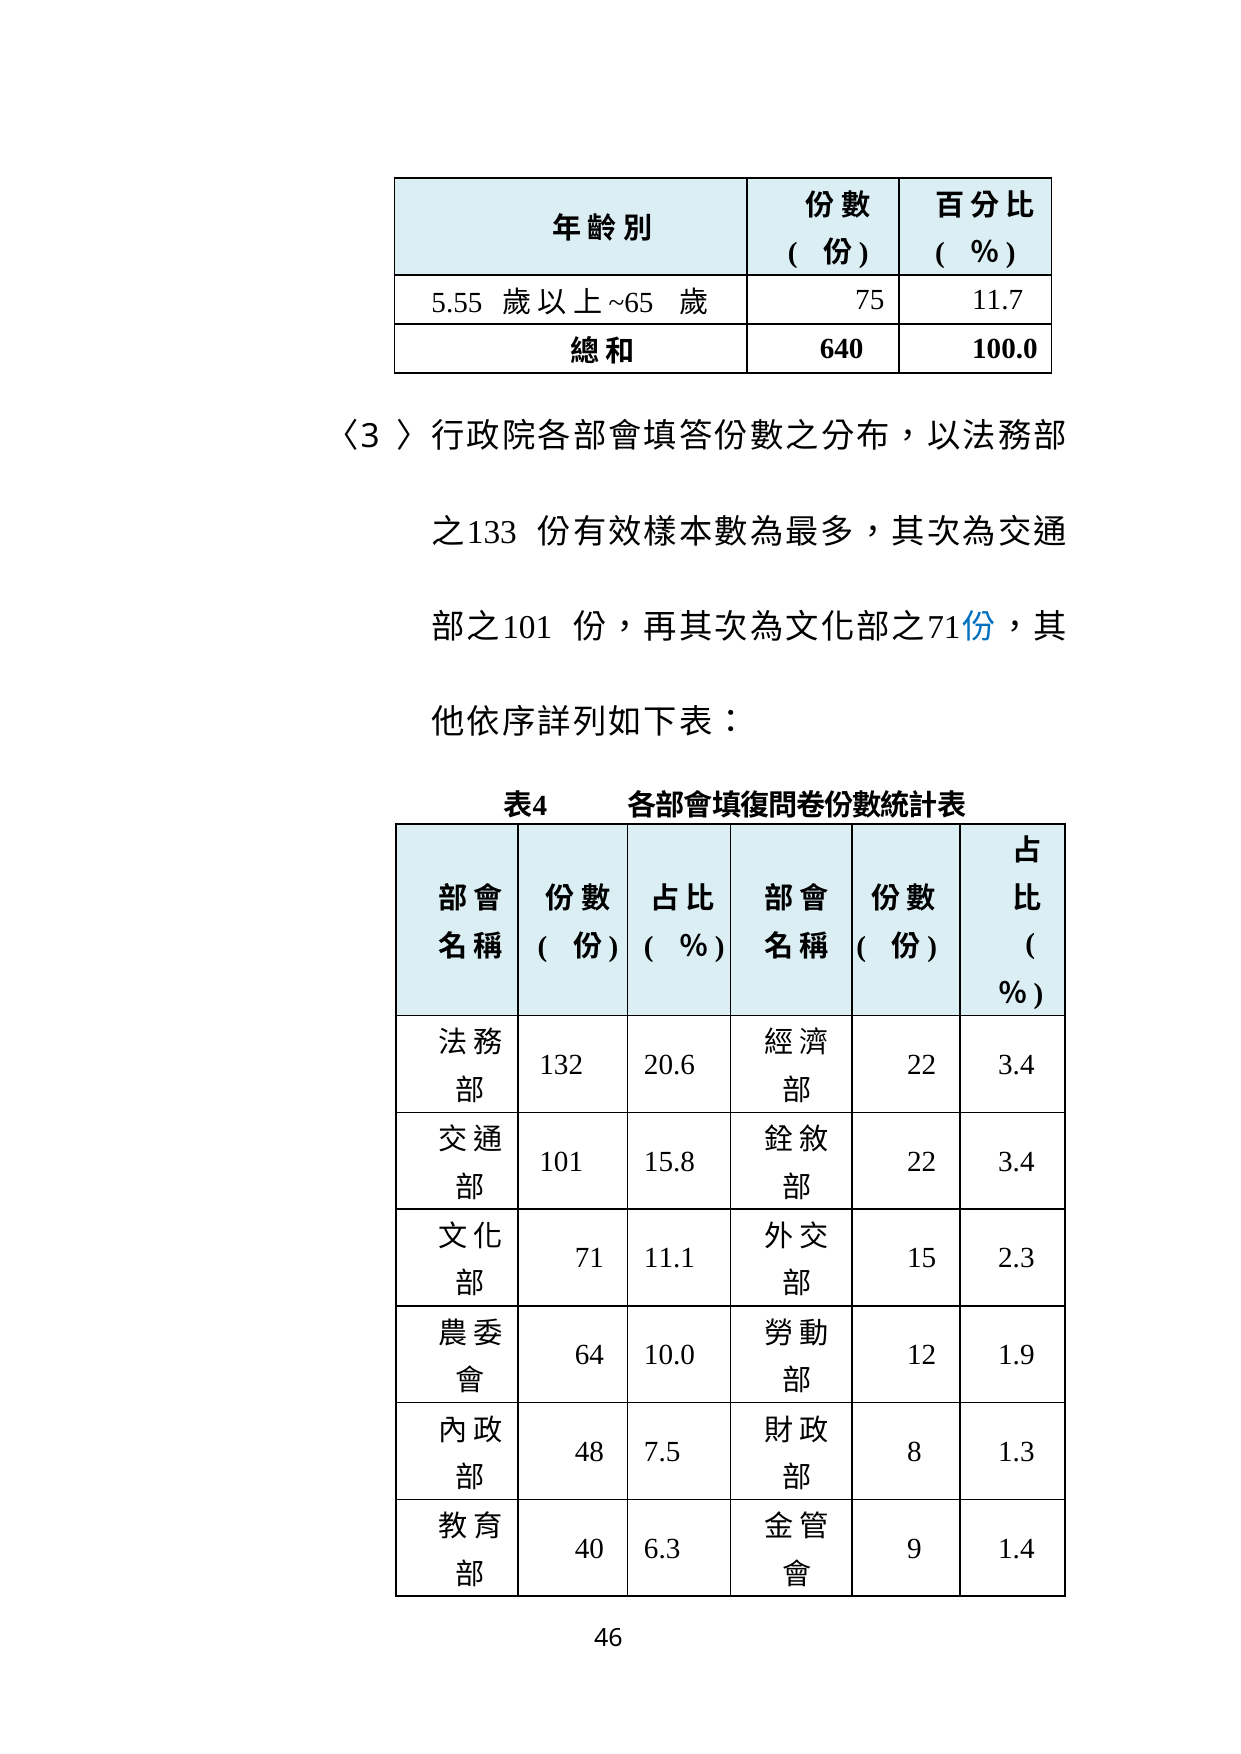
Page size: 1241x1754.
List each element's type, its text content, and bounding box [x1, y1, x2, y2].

table_header 百分比(％) [900, 179, 1051, 274]
table_cell 財政部 [731, 1403, 851, 1499]
table_cell 101 [519, 1113, 627, 1208]
subtitle 行政院各部會填答份數之分布，以法務部之133份有效樣本數為最多，其次為交通部之101份，再其次為文化部之71份，其他依序詳列如下表： [307, 386, 1069, 767]
table_header 占比 (％) [628, 825, 730, 1015]
table_cell 經濟部 [731, 1016, 851, 1112]
table_cell 22 [853, 1016, 959, 1112]
table_cell 7.5 [628, 1403, 730, 1499]
table_cell 132 [519, 1016, 627, 1112]
table_cell 6.3 [628, 1500, 730, 1595]
table_cell 教育部 [397, 1500, 517, 1595]
table_cell 75 [748, 276, 898, 323]
table_cell 15 [853, 1210, 959, 1305]
text 各部會填復問卷份數統計表 [220, 785, 1077, 823]
table_cell 3.4 [961, 1016, 1064, 1112]
table_cell 內政部 [397, 1403, 517, 1499]
table_cell 交通部 [397, 1113, 517, 1208]
table_cell 8 [853, 1403, 959, 1499]
table_cell 48 [519, 1403, 627, 1499]
table_header 份數 (份) [853, 825, 959, 1015]
table_cell 20.6 [628, 1016, 730, 1112]
table_cell 64 [519, 1307, 627, 1402]
table_cell 1.4 [961, 1500, 1064, 1595]
table_cell 1.9 [961, 1307, 1064, 1402]
table_cell 法務部 [397, 1016, 517, 1112]
table_cell 勞動部 [731, 1307, 851, 1402]
table_cell 金管會 [731, 1500, 851, 1595]
table_header 份數 (份) [519, 825, 627, 1015]
table_cell 71 [519, 1210, 627, 1305]
table_header 占比 (％) [961, 825, 1064, 1015]
table_cell 640 [748, 325, 898, 372]
table_cell 總和 [395, 325, 746, 372]
table_header 部會 名稱 [397, 825, 517, 1015]
table_cell 11.1 [628, 1210, 730, 1305]
table_cell 2.3 [961, 1210, 1064, 1305]
table_header 份數(份) [748, 179, 898, 274]
table_cell 5.55歲以上~65歲 [395, 276, 746, 323]
table_cell 銓敘部 [731, 1113, 851, 1208]
table_cell 農委會 [397, 1307, 517, 1402]
table_header 部會 名稱 [731, 825, 851, 1015]
table_cell 22 [853, 1113, 959, 1208]
table_cell 15.8 [628, 1113, 730, 1208]
table_header 年齡別 [395, 179, 746, 274]
table_cell 100.0 [900, 325, 1051, 372]
table_cell 文化部 [397, 1210, 517, 1305]
table_cell 12 [853, 1307, 959, 1402]
table_cell 11.7 [900, 276, 1051, 323]
table_cell 10.0 [628, 1307, 730, 1402]
table_cell 1.3 [961, 1403, 1064, 1499]
table_cell 9 [853, 1500, 959, 1595]
table_cell 外交部 [731, 1210, 851, 1305]
table_cell 3.4 [961, 1113, 1064, 1208]
table_cell 40 [519, 1500, 627, 1595]
